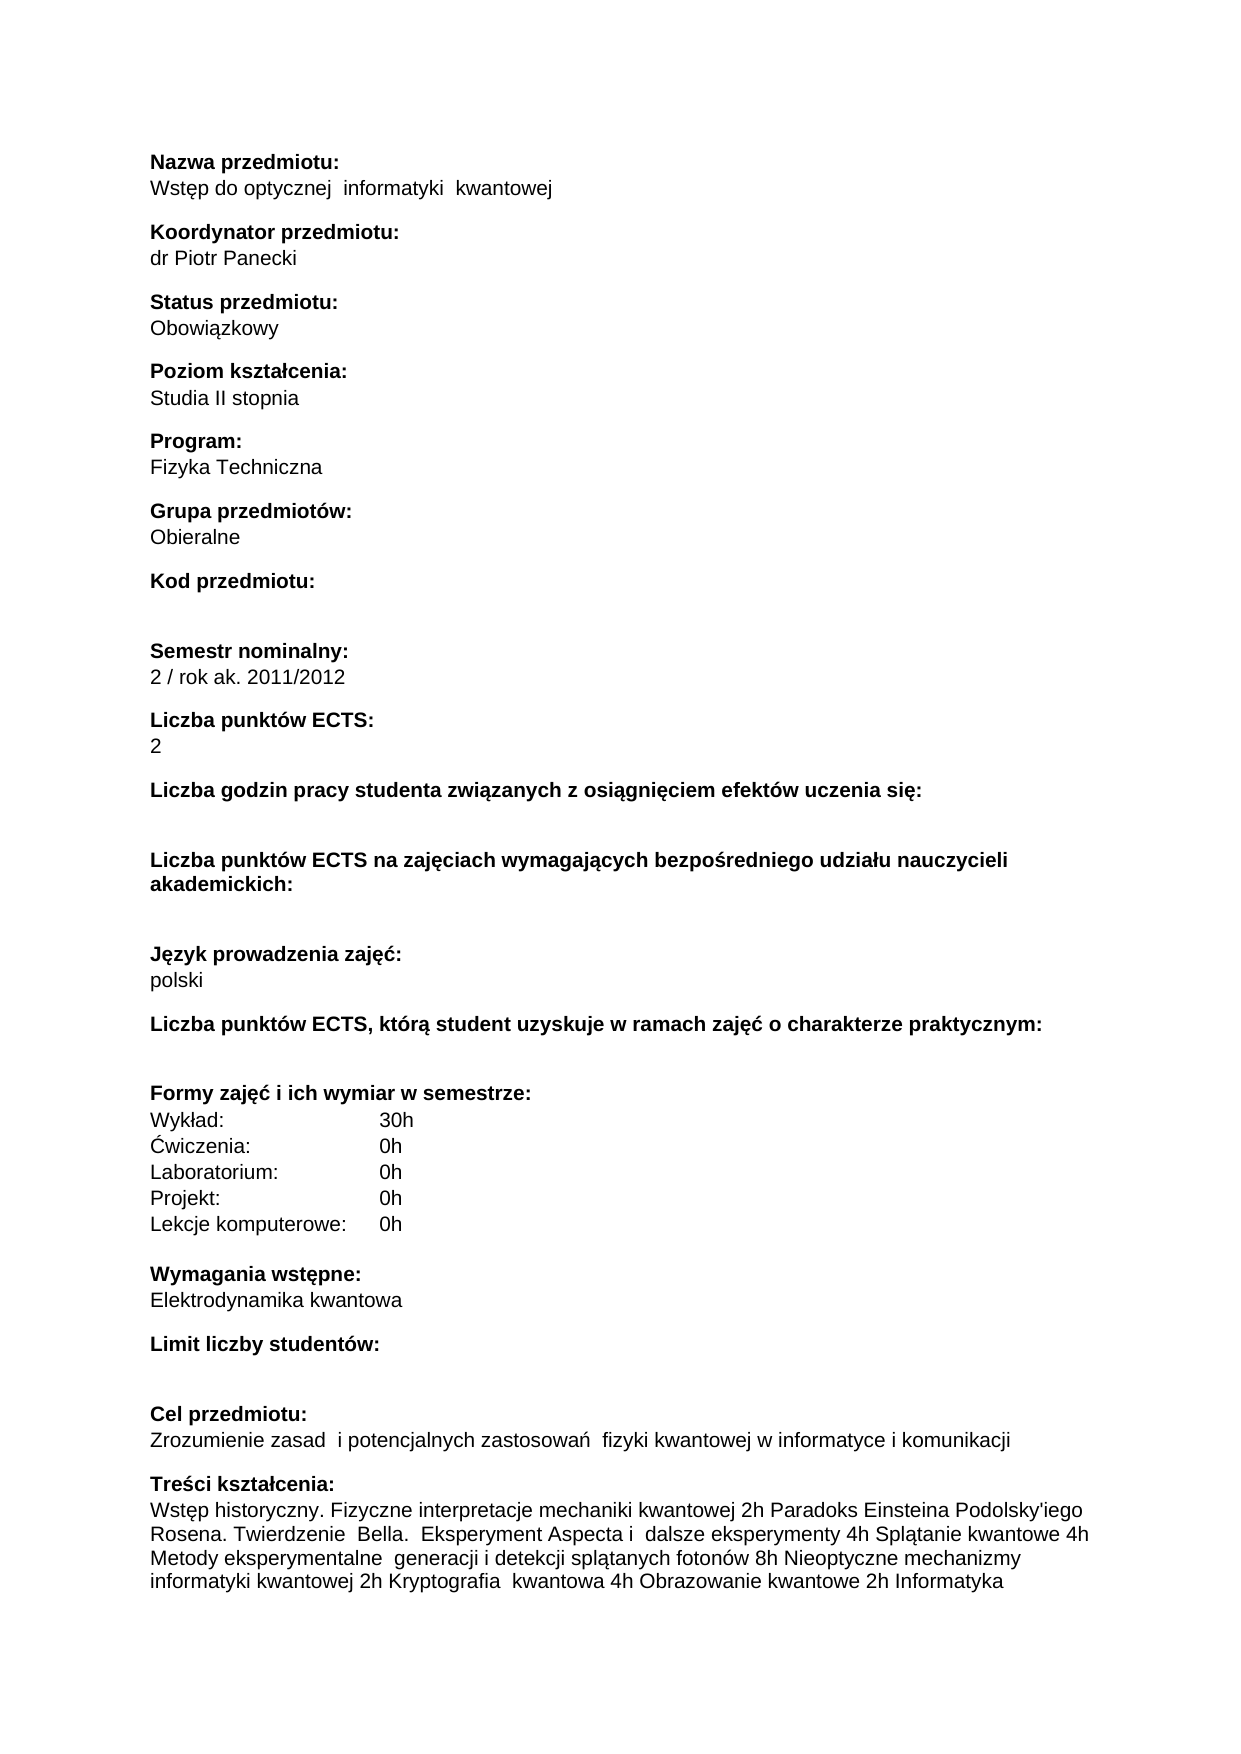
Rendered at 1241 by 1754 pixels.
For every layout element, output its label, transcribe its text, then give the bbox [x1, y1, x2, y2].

text Cel przedmiotu: [150, 1402, 1090, 1426]
table_header Wykład: [140, 1108, 367, 1132]
text Obieralne [150, 525, 1090, 549]
text Język prowadzenia zajęć: [150, 942, 1090, 966]
text Zrozumienie zasad i potencjalnych zastosowań fizyki kwantowej w informatyce i komunikacji [150, 1428, 1090, 1452]
text Fizyka Techniczna [150, 455, 1090, 479]
text Nazwa przedmiotu: [150, 150, 1090, 174]
text Koordynator przedmiotu: [150, 220, 1090, 244]
text Kod przedmiotu: [150, 569, 1090, 593]
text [150, 1497, 1090, 1593]
text Treści kształcenia: [150, 1471, 1090, 1495]
table_cell Laboratorium: [140, 1160, 367, 1184]
text Wymagania wstępne: [150, 1262, 1090, 1286]
text Liczba godzin pracy studenta związanych z osiągnięciem efektów uczenia się: [150, 778, 1090, 802]
table_cell 0h [369, 1184, 597, 1210]
text Poziom kształcenia: [150, 359, 1090, 383]
table_cell Projekt: [140, 1186, 367, 1210]
table_cell 0h [369, 1210, 597, 1236]
text Wstęp do optycznej informatyki kwantowej [150, 176, 1090, 200]
text Semestr nominalny: [150, 638, 1090, 662]
text Elektrodynamika kwantowa [150, 1288, 1090, 1312]
table_cell 0h [369, 1158, 597, 1184]
text polski [150, 968, 1090, 992]
text 2 / rok ak. 2011/2012 [150, 664, 1090, 688]
text Liczba punktów ECTS, którą student uzyskuje w ramach zajęć o charakterze praktycznym: [150, 1011, 1090, 1035]
text Formy zajęć i ich wymiar w semestrze: [150, 1081, 1090, 1105]
text Status przedmiotu: [150, 289, 1090, 313]
text Grupa przedmiotów: [150, 499, 1090, 523]
table_cell 0h [369, 1132, 597, 1158]
text 2 [150, 734, 1090, 758]
text Obowiązkowy [150, 316, 1090, 339]
table_cell Ćwiczenia: [140, 1134, 367, 1158]
text dr Piotr Panecki [150, 246, 1090, 270]
text Limit liczby studentów: [150, 1332, 1090, 1356]
text Studia II stopnia [150, 385, 1090, 409]
text Liczba punktów ECTS: [150, 708, 1090, 732]
text Liczba punktów ECTS na zajęciach wymagających bezpośredniego udziału nauczycieli akademickich: [150, 848, 1090, 896]
table_cell Lekcje komputerowe: [140, 1212, 367, 1236]
table_header 30h [369, 1108, 597, 1132]
text Program: [150, 429, 1090, 453]
